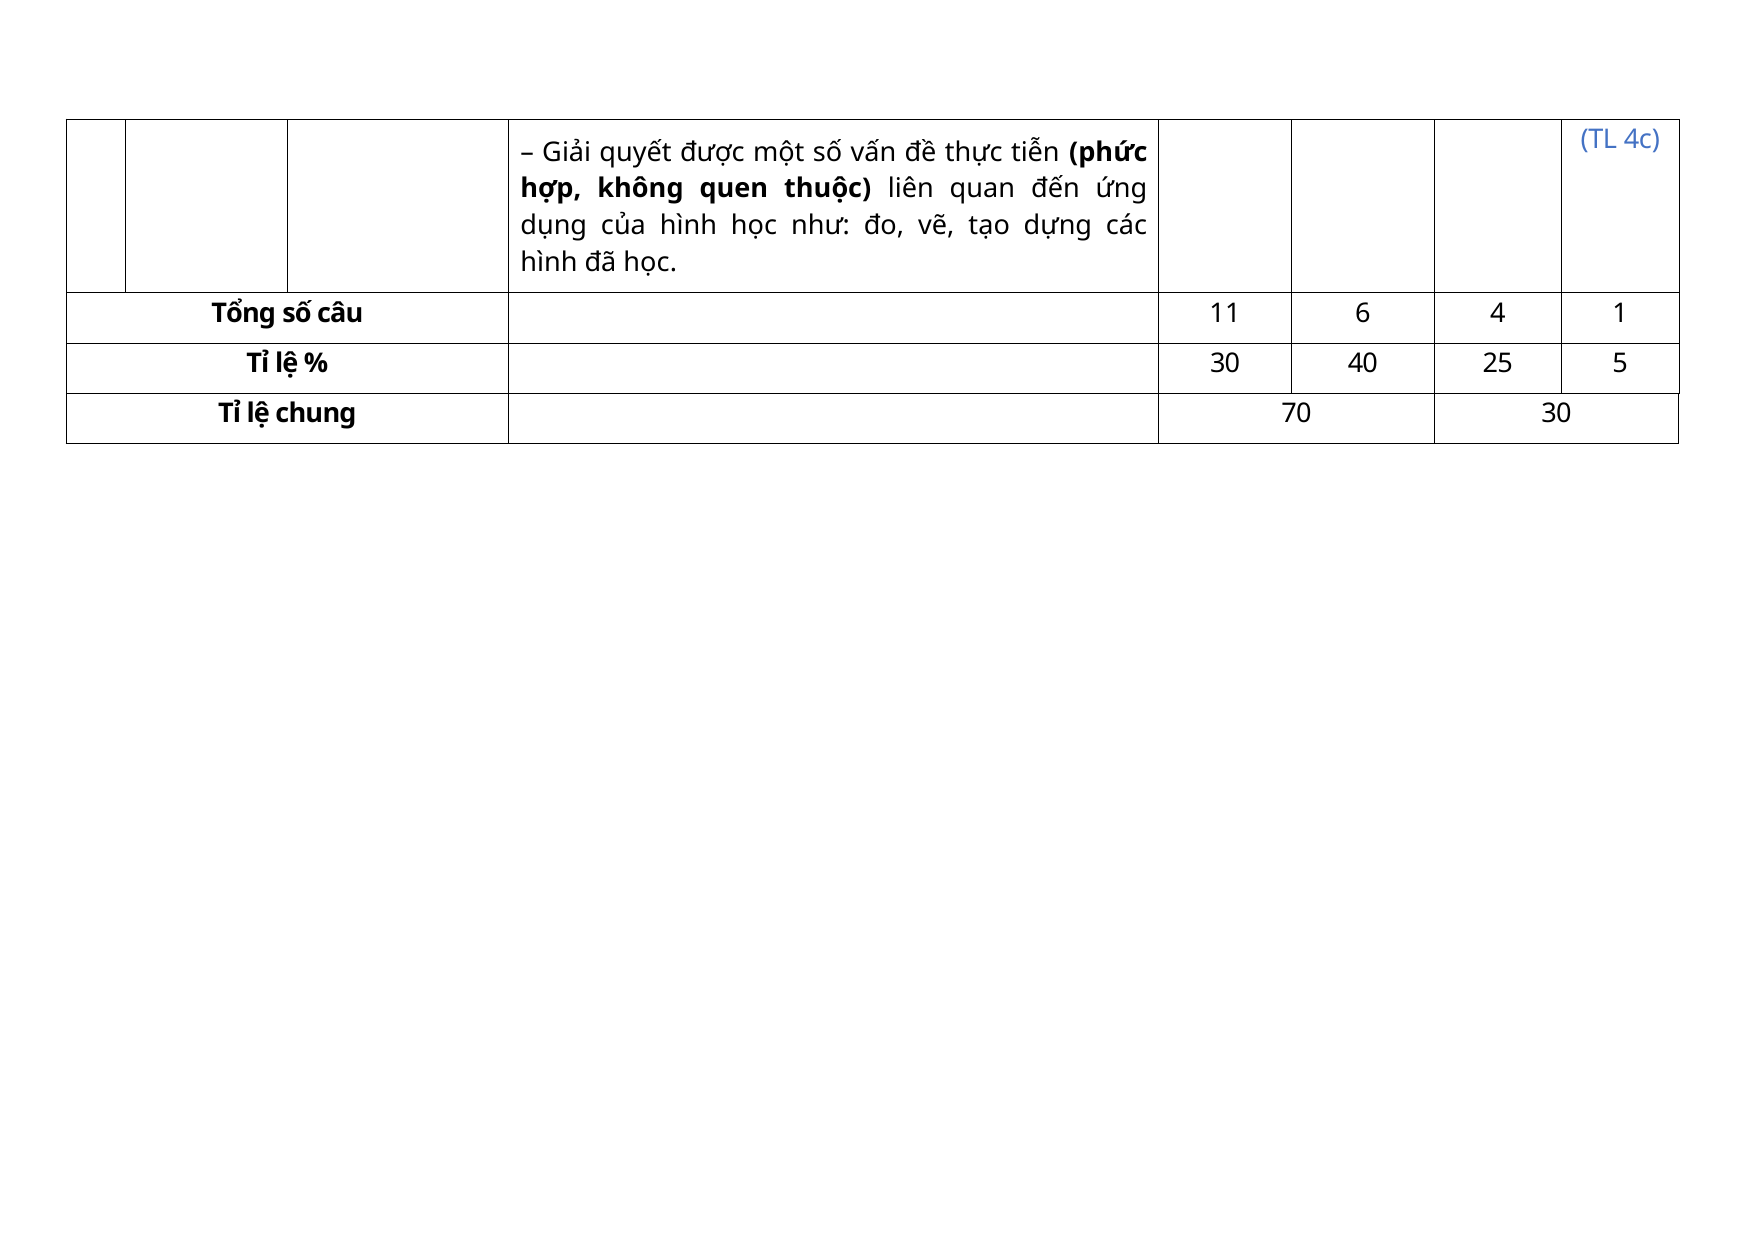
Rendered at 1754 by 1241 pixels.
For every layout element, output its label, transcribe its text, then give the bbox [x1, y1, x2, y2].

table_cell Tổng số câu [67, 293, 508, 342]
table_cell Tỉ lệ % [67, 344, 508, 393]
table_cell Tỉ lệ chung [67, 394, 508, 443]
table_cell 30 [1159, 344, 1291, 393]
table_cell [1292, 120, 1434, 292]
table_cell 5 [1562, 344, 1679, 393]
table_cell 4 [1435, 293, 1561, 342]
table_cell 40 [1292, 344, 1434, 393]
table_cell [1159, 120, 1291, 292]
table_cell 25 [1435, 344, 1561, 393]
table_cell [509, 344, 1158, 393]
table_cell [509, 120, 1158, 292]
table_cell 1 [1562, 293, 1679, 342]
table_cell [1435, 120, 1561, 292]
table_cell 11 [1159, 293, 1291, 342]
table_cell [509, 293, 1158, 342]
table_cell 6 [1292, 293, 1434, 342]
table_cell 30 [1435, 394, 1678, 443]
table_cell [509, 394, 1158, 443]
table_cell 70 [1159, 394, 1434, 443]
table_cell 1 (TL 4c) [1562, 120, 1679, 292]
